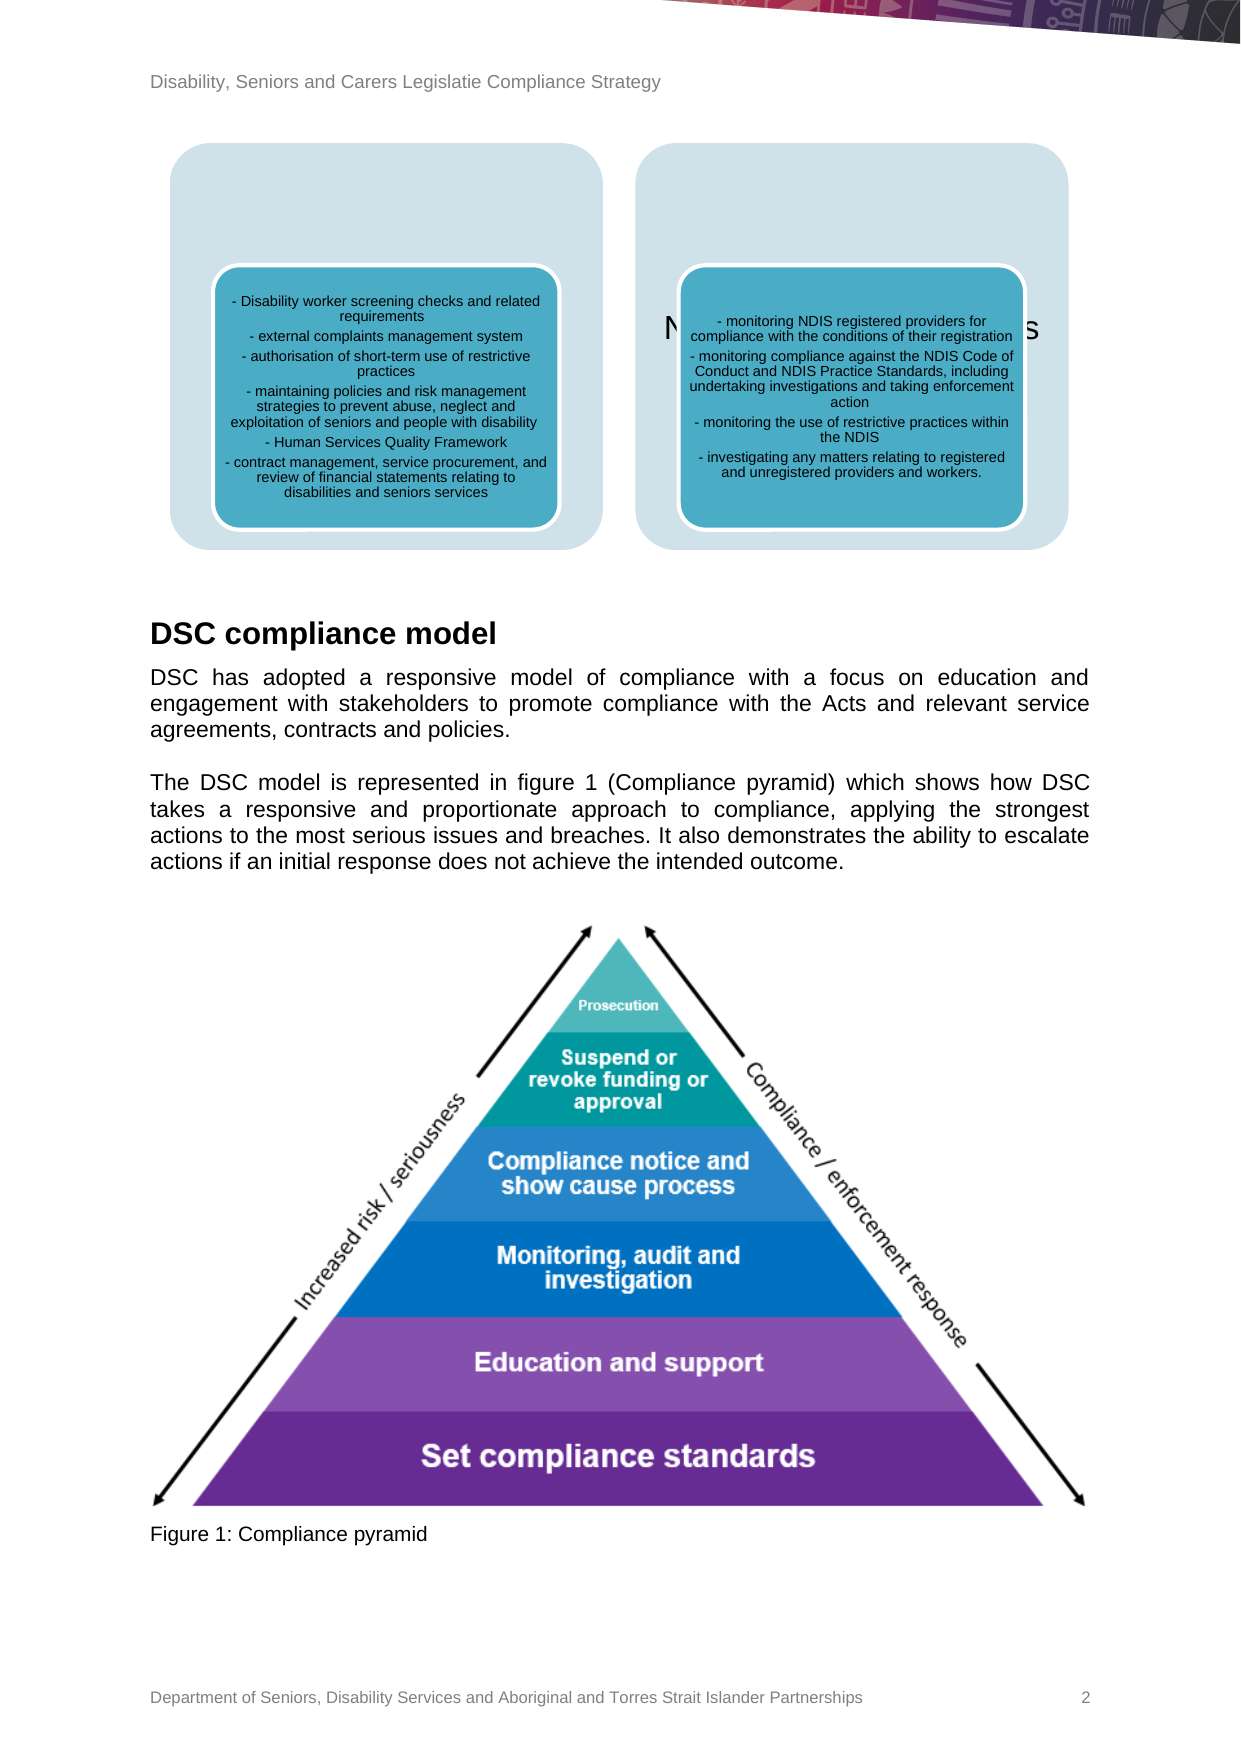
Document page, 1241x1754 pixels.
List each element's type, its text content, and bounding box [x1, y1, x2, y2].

text DSC has adopted a responsive model of compliance with a focus on education and engagement with stakeholders to promote compliance with the Acts and relevant service agreements, contracts and policies. [150, 664, 1090, 743]
subtitle DSC compliance model [150, 615, 1090, 651]
picture [43, 0, 1241, 75]
picture [150, 907, 1090, 1519]
text The DSC model is represented in figure 1 (Compliance pyramid) which shows how DSC takes a responsive and proportionate approach to compliance, applying the strongest actions to the most serious issues and breaches. It also demonstrates the ability to escalate actions if an initial response does not achieve the intended outcome. [150, 769, 1090, 874]
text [150, 1522, 1090, 1546]
